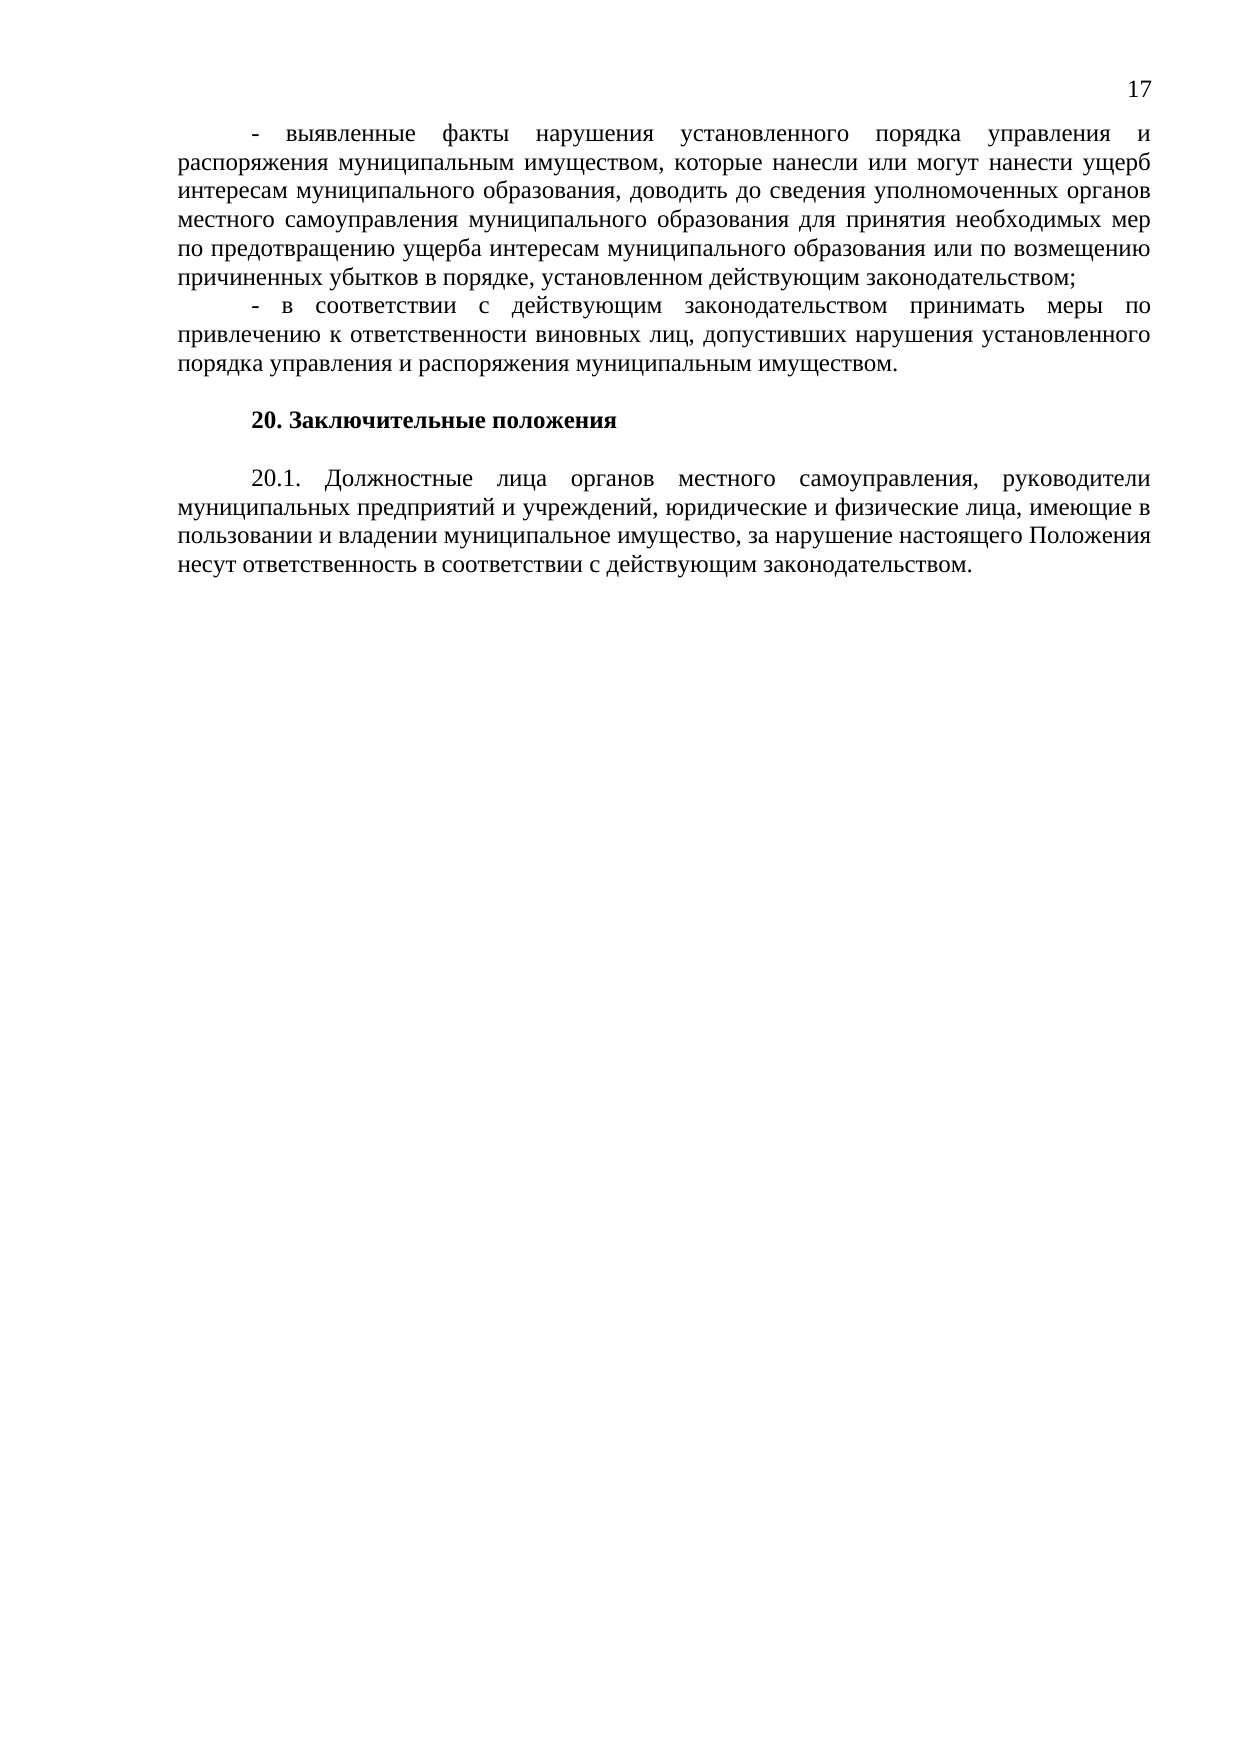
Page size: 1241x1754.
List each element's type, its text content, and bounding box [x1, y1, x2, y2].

text 20. Заключительные положения [177, 406, 1152, 434]
text - выявленные факты нарушения установленного порядка управления и распоряжения муниципальным имуществом, которые нанесли или могут нанести ущерб интересам муниципального образования, доводить до сведения уполномоченных органов местного самоуправления муниципального образования для принятия необходимых мер по предотвращению ущерба интересам муниципального образования или по возмещению причиненных убытков в порядке, установленном действующим законодательством; [177, 118, 1152, 291]
text 20.1. Должностные лица органов местного самоуправления, руководители муниципальных предприятий и учреждений, юридические и физические лица, имеющие в пользовании и владении муниципальное имущество, за нарушение настоящего Положения несут ответственность в соответствии с действующим законодательством. [177, 463, 1152, 578]
text - в соответствии с действующим законодательством принимать меры по привлечению к ответственности виновных лиц, допустивших нарушения установленного порядка управления и распоряжения муниципальным имуществом. [177, 291, 1152, 377]
